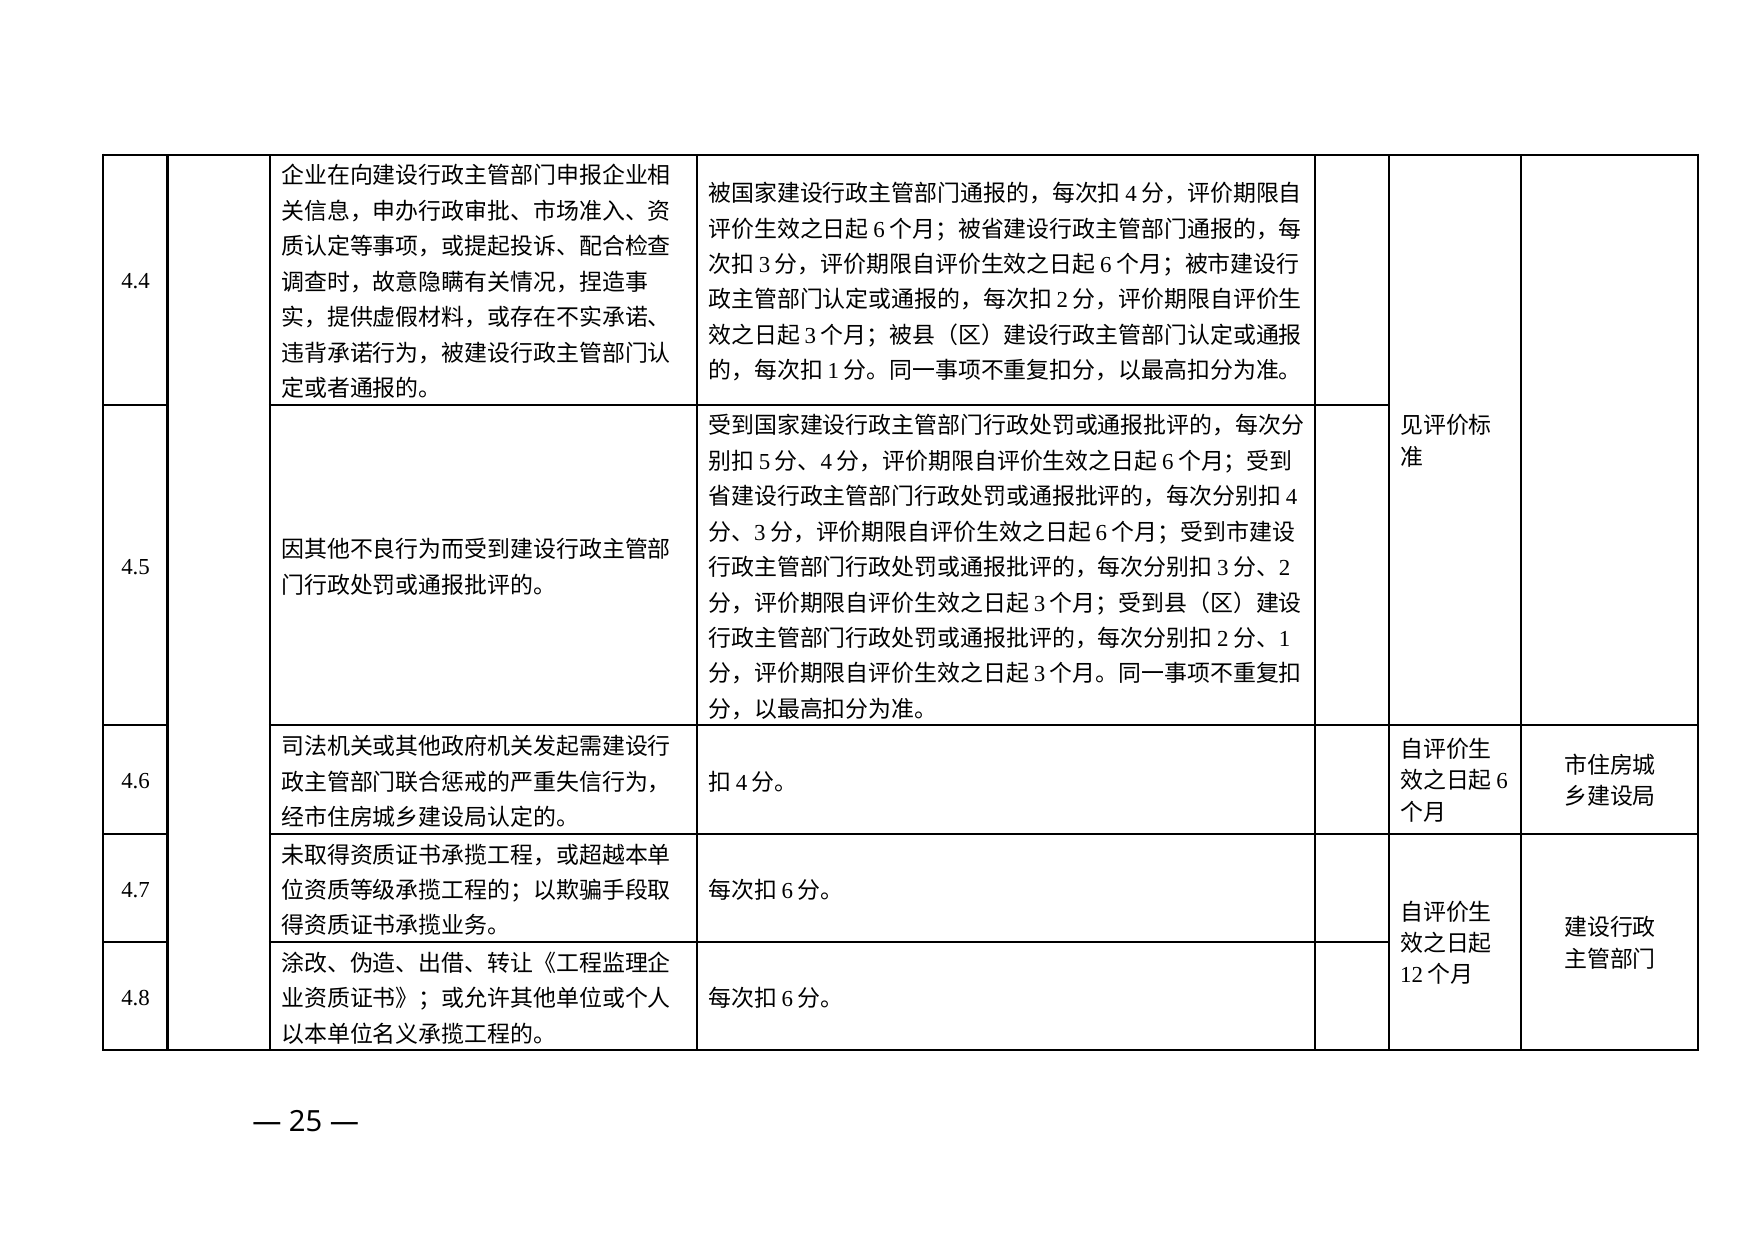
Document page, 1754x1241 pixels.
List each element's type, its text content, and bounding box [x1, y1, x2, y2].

table_cell 建设行政 主管部门 [1522, 835, 1697, 1049]
table_cell 见评价标准 [1390, 156, 1520, 724]
table_cell 自评价生效之日起6个月 [1390, 726, 1520, 833]
table_cell 涂改、伪造、出借、转让《工程监理企业资质证书》；或允许其他单位或个人以本单位名义承揽工程的。 [271, 943, 696, 1049]
table_cell 4.8 [104, 943, 166, 1049]
table_cell 4.5 [104, 406, 166, 724]
table_cell 司法机关或其他政府机关发起需建设行政主管部门联合惩戒的严重失信行为，经市住房城乡建设局认定的。 [271, 726, 696, 833]
table_cell 4.4 [104, 156, 166, 403]
table_cell 每次扣6分。 [698, 943, 1314, 1049]
table_cell 每次扣6分。 [698, 835, 1314, 941]
table_cell 市住房城 乡建设局 [1522, 726, 1697, 833]
table_cell 4.7 [104, 835, 166, 941]
table_cell 自评价生效之日起12个月 [1390, 835, 1520, 1049]
table_cell [1316, 726, 1388, 833]
table_cell 被国家建设行政主管部门通报的，每次扣4分，评价期限自评价生效之日起6个月；被省建设行政主管部门通报的，每次扣3分，评价期限自评价生效之日起6个月；被市建设行政主管部门认定或通报的，每次扣2分，评价期限自评价生效之日起3个月；被县（区）建设行政主管部门认定或通报的，每次扣1分。同一事项不重复扣分，以最高扣分为准。 [698, 156, 1314, 403]
table_cell 未取得资质证书承揽工程，或超越本单位资质等级承揽工程的；以欺骗手段取得资质证书承揽业务。 [271, 835, 696, 941]
table_cell 扣4分。 [698, 726, 1314, 833]
table_cell [1316, 835, 1388, 941]
table_cell [1316, 406, 1388, 724]
table_cell 受到国家建设行政主管部门行政处罚或通报批评的，每次分别扣5分、4分，评价期限自评价生效之日起6个月；受到省建设行政主管部门行政处罚或通报批评的，每次分别扣4分、3分，评价期限自评价生效之日起6个月；受到市建设行政主管部门行政处罚或通报批评的，每次分别扣3分、2分，评价期限自评价生效之日起3个月；受到县（区）建设行政主管部门行政处罚或通报批评的，每次分别扣2分、1分，评价期限自评价生效之日起3个月。同一事项不重复扣分，以最高扣分为准。 [698, 406, 1314, 724]
table_cell 4.6 [104, 726, 166, 833]
table_cell 因其他不良行为而受到建设行政主管部门行政处罚或通报批评的。 [271, 406, 696, 724]
table_cell 企业在向建设行政主管部门申报企业相关信息，申办行政审批、市场准入、资质认定等事项，或提起投诉、配合检查调查时，故意隐瞒有关情况，捏造事实，提供虚假材料，或存在不实承诺、违背承诺行为，被建设行政主管部门认定或者通报的。 [271, 156, 696, 403]
table_cell [1316, 943, 1388, 1049]
table_cell [1316, 156, 1388, 403]
